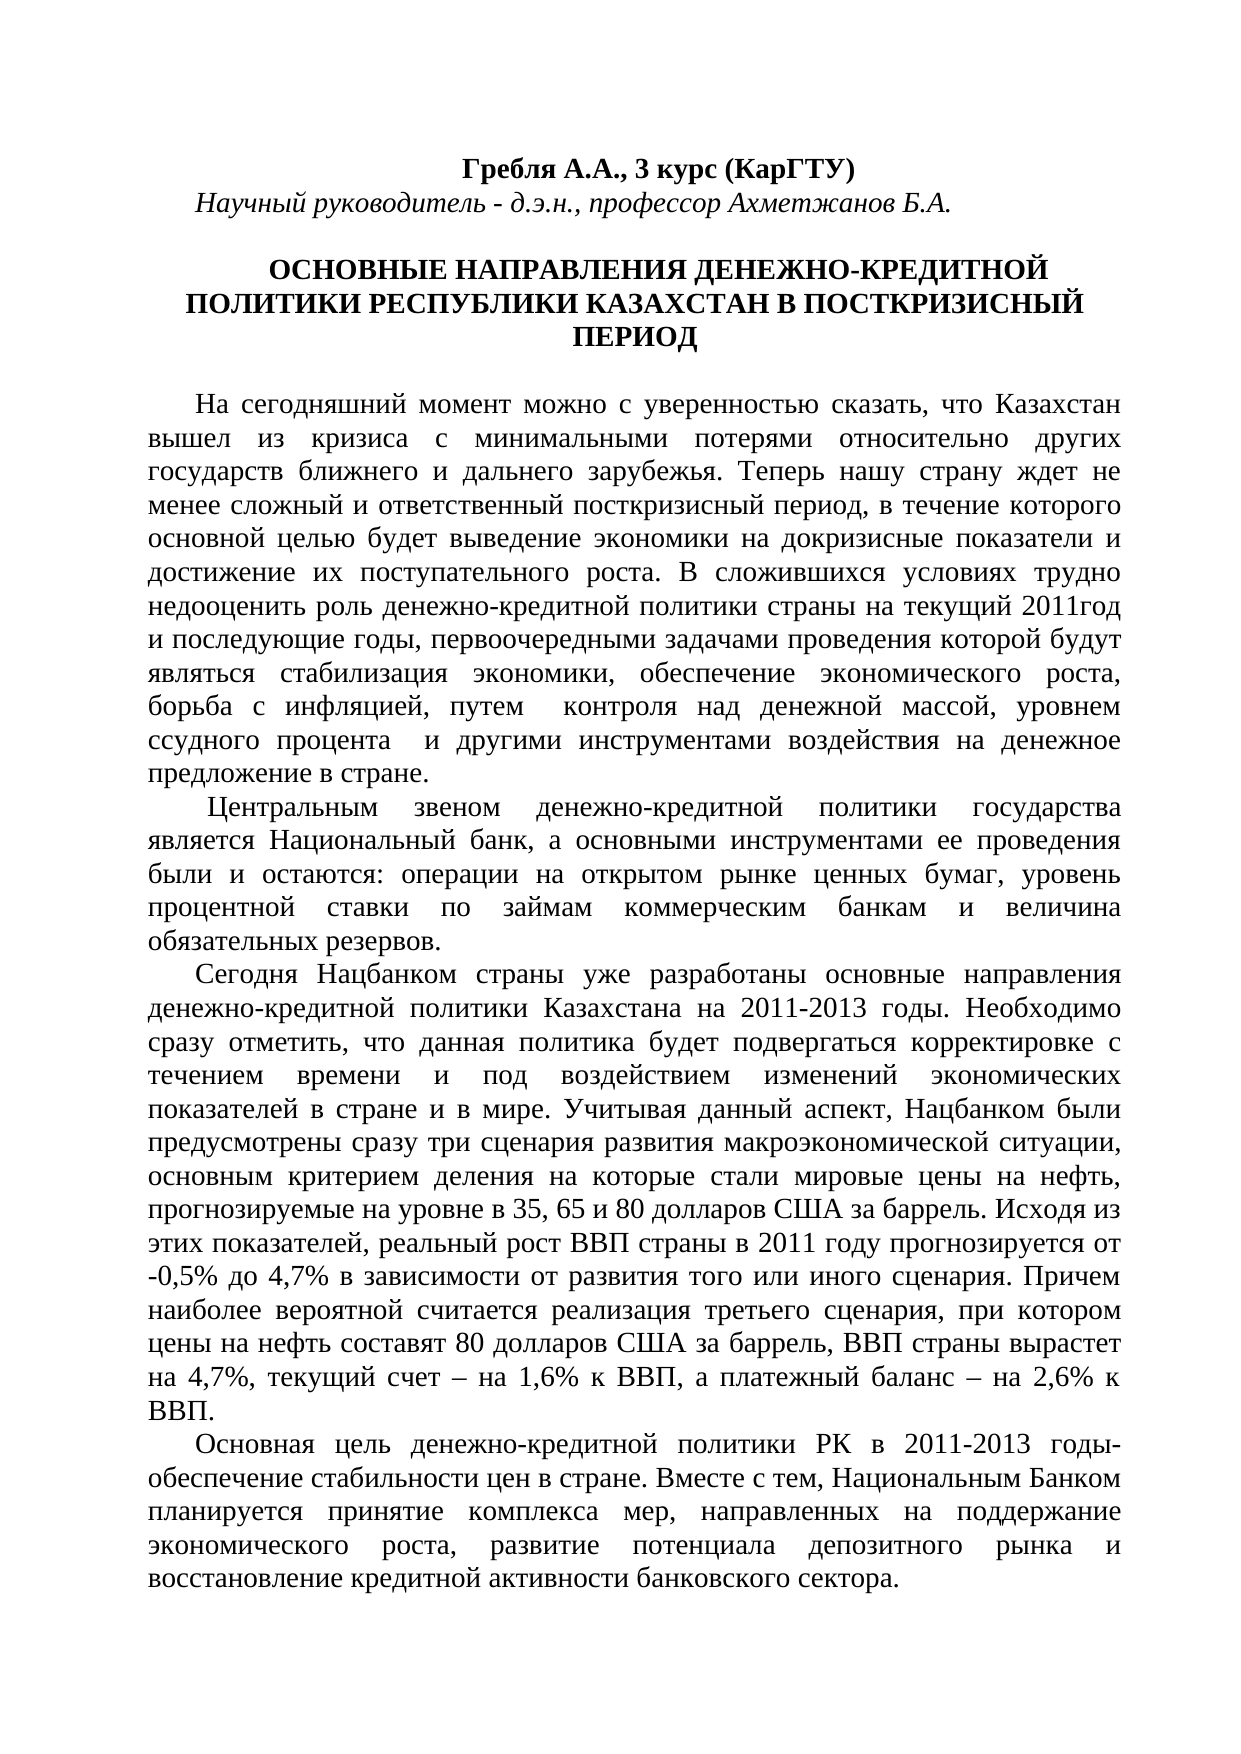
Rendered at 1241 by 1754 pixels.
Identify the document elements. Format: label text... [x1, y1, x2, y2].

text Центральным звеном денежно-кредитной политики государства является Национальный банк, а основными инструментами ее проведения были и остаются: операции на открытом рынке ценных бумаг, уровень процентной ставки по займам коммерческим банкам и величина обязательных резервов. [148, 789, 1122, 957]
text ОСНОВНЫЕ НАПРАВЛЕНИЯ ДЕНЕЖНО-КРЕДИТНОЙ ПОЛИТИКИ РЕСПУБЛИКИ КАЗАХСТАН В ПОСТКРИЗИСНЫЙ ПЕРИОД [148, 252, 1122, 353]
text Сегодня Нацбанком страны уже разработаны основные направления денежно-кредитной политики Казахстана на 2011-2013 годы. Необходимо сразу отметить, что данная политика будет подвергаться корректировке с течением времени и под воздействием изменений экономических показателей в стране и в мире. Учитывая данный аспект, Нацбанком были предусмотрены сразу три сценария развития макроэкономической ситуации, основным критерием деления на которые стали мировые цены на нефть, прогнозируемые на уровне в 35, 65 и 80 долларов США за баррель. Исходя из этих показателей, реальный рост ВВП страны в 2011 году прогнозируется от -0,5% до 4,7% в зависимости от развития того или иного сценария. Причем наиболее вероятной считается реализация третьего сценария, при котором цены на нефть составят 80 долларов США за баррель, ВВП страны вырастет на 4,7%, текущий счет – на 1,6% к ВВП, а платежный баланс – на 2,6% к ВВП. [148, 957, 1122, 1426]
text Гребля А.А., 3 курс (КарГТУ) [148, 152, 1122, 185]
text Основная цель денежно-кредитной политики РК в 2011-2013 годы- обеспечение стабильности цен в стране. Вместе с тем, Национальным Банком планируется принятие комплекса мер, направленных на поддержание экономического роста, развитие потенциала депозитного рынка и восстановление кредитной активности банковского сектора. [148, 1426, 1122, 1594]
text Научный руководитель - д.э.н., профессор Ахметжанов Б.А. [148, 185, 1122, 219]
text На сегодняшний момент можно с уверенностью сказать, что Казахстан вышел из кризиса с минимальными потерями относительно других государств ближнего и дальнего зарубежья. Теперь нашу страну ждет не менее сложный и ответственный посткризисный период, в течение которого основной целью будет выведение экономики на докризисные показатели и достижение их поступательного роста. В сложившихся условиях трудно недооценить роль денежно-кредитной политики страны на текущий 2011год и последующие годы, первоочередными задачами проведения которой будут являться стабилизация экономики, обеспечение экономического роста, борьба с инфляцией, путем контроля над денежной массой, уровнем ссудного процента и другими инструментами воздействия на денежное предложение в стране. [148, 386, 1122, 789]
